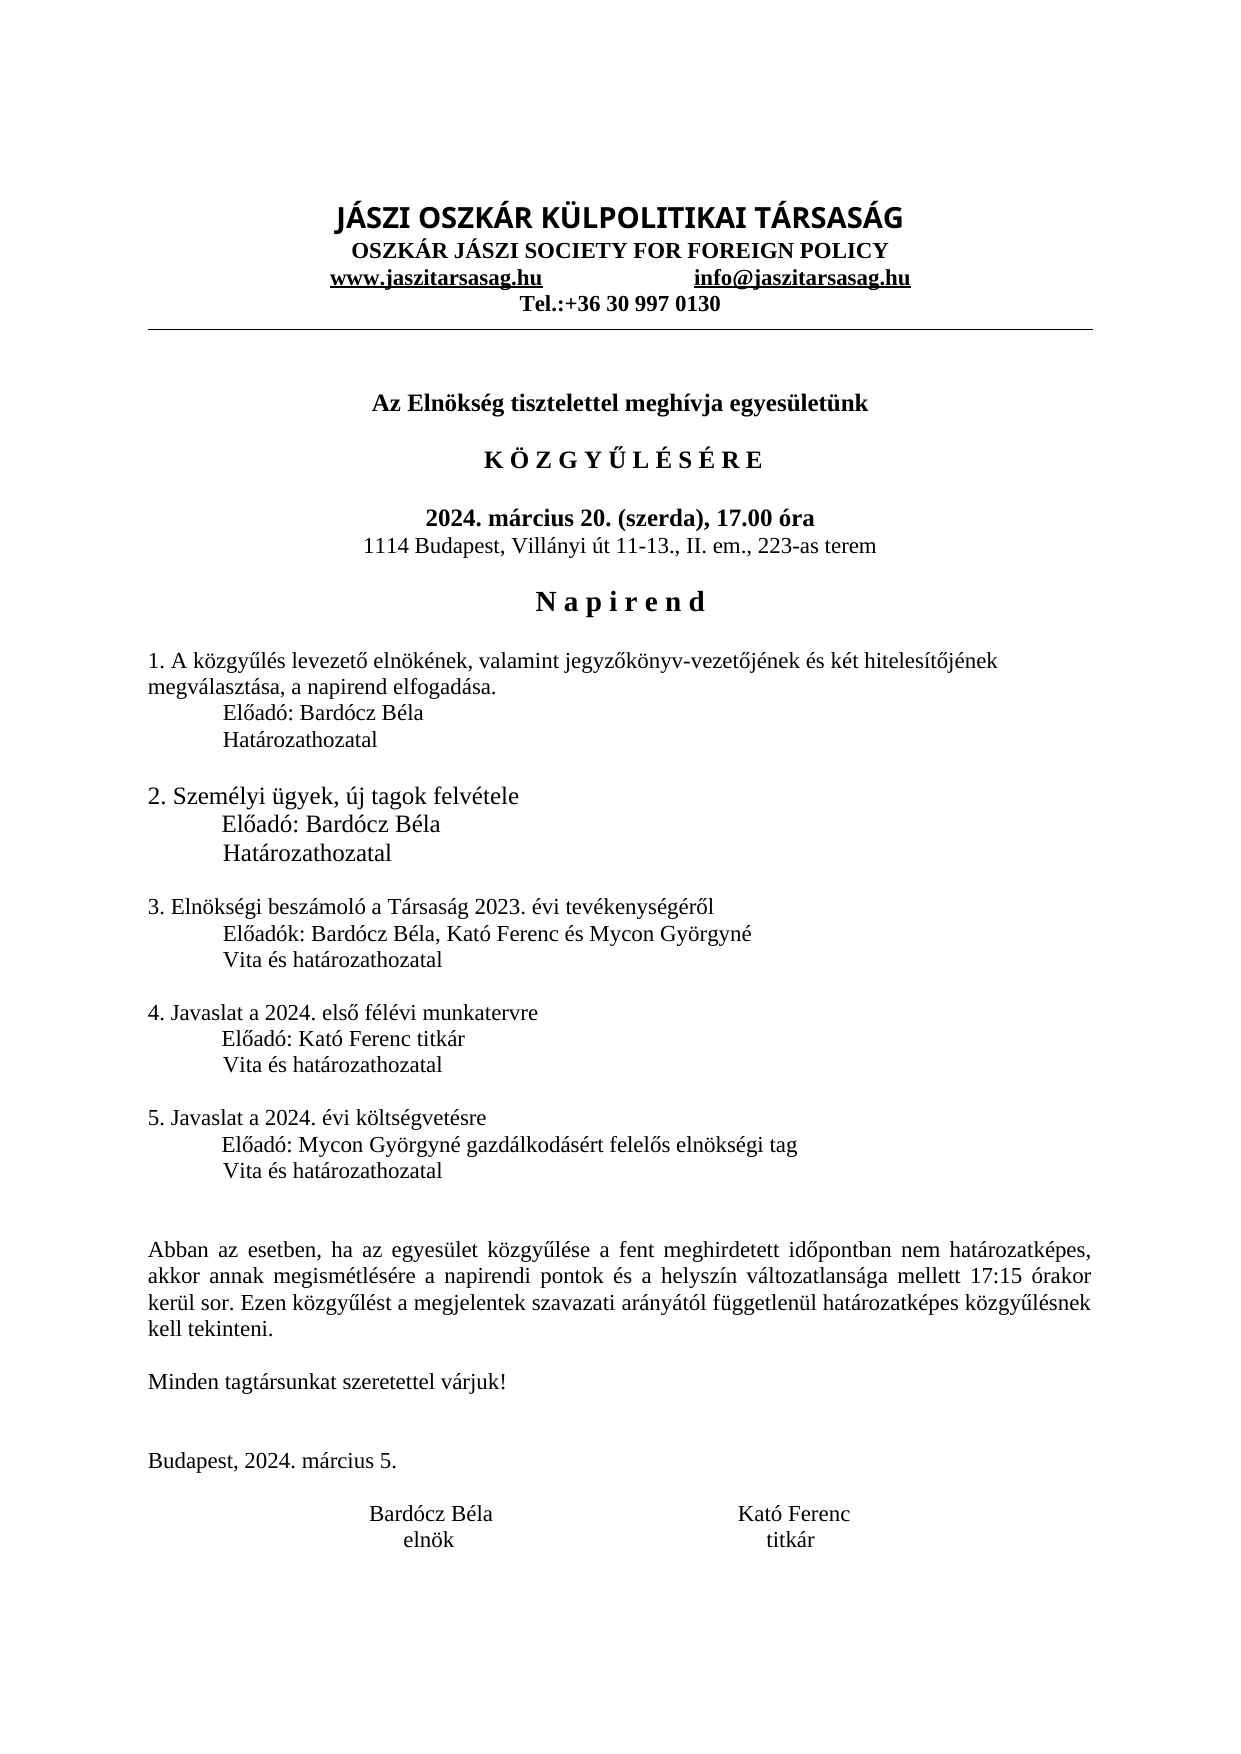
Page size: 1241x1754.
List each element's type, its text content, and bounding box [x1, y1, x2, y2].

list Határozathozatal [223, 726, 1093, 752]
list Vita és határozathozatal [223, 1052, 1093, 1078]
text 2. Személyi ügyek, új tagok felvétele [148, 781, 1093, 809]
text 2024. március 20. (szerda), 17.00 óra [148, 503, 1093, 532]
text 1114 Budapest, Villányi út 11-13., II. em., 223-as terem [148, 532, 1093, 558]
text K Ö Z G Y Ű L É S É R E [148, 445, 1093, 474]
list Előadók: Bardócz Béla, Kató Ferenc és Mycon Györgyné [223, 920, 1093, 946]
list Előadó: Bardócz Béla [223, 699, 1093, 726]
list Előadó: Mycon Györgyné gazdálkodásért felelős elnökségi tag [185, 1131, 1093, 1157]
text Minden tagtársunkat szeretettel várjuk! [148, 1368, 1093, 1394]
text 1. A közgyűlés levezető elnökének, valamint jegyzőkönyv-vezetőjének és két hitelesítőjének megválasztása, a napirend elfogadása. [148, 647, 1093, 699]
text OSZKÁR JÁSZI SOCIETY FOR FOREIGN POLICY [148, 237, 1093, 264]
text Abban az esetben, ha az egyesület közgyűlése a fent meghirdetett időpontban nem határozatképes, akkor annak megismétlésére a napirendi pontok és a helyszín változatlansága mellett 17:15 órakor kerül sor. Ezen közgyűlést a megjelentek szavazati arányától függetlenül határozatképes közgyűlésnek kell tekinteni. [148, 1236, 1093, 1341]
subtitle JÁSZI OSZKÁR KÜLPOLITIKAI TÁRSASÁG [148, 198, 1093, 237]
text 3. Elnökségi beszámoló a Társaság 2023. évi tevékenységéről [148, 893, 1093, 920]
list Vita és határozathozatal [223, 1157, 1093, 1183]
list Határozathozatal [223, 838, 1093, 867]
list Vita és határozathozatal [223, 946, 1093, 972]
text Bardócz Béla Kató Ferenc [295, 1499, 1093, 1526]
text N a p i r e n d [148, 584, 1093, 618]
text 5. Javaslat a 2024. évi költségvetésre [148, 1104, 1093, 1131]
text Az Elnökség tisztelettel meghívja egyesületünk [148, 388, 1093, 417]
list Előadó: Kató Ferenc titkár [185, 1025, 1093, 1052]
text 4. Javaslat a 2024. első félévi munkatervre [148, 999, 1093, 1025]
text Budapest, 2024. március 5. [148, 1447, 1093, 1473]
text Előadó: Bardócz Béla [148, 809, 1093, 838]
text elnök titkár [369, 1526, 1093, 1552]
text www.jaszitarsasag.hu info@jaszitarsasag.hu [148, 264, 1093, 290]
text Tel.:+36 30 997 0130 [148, 290, 1093, 329]
